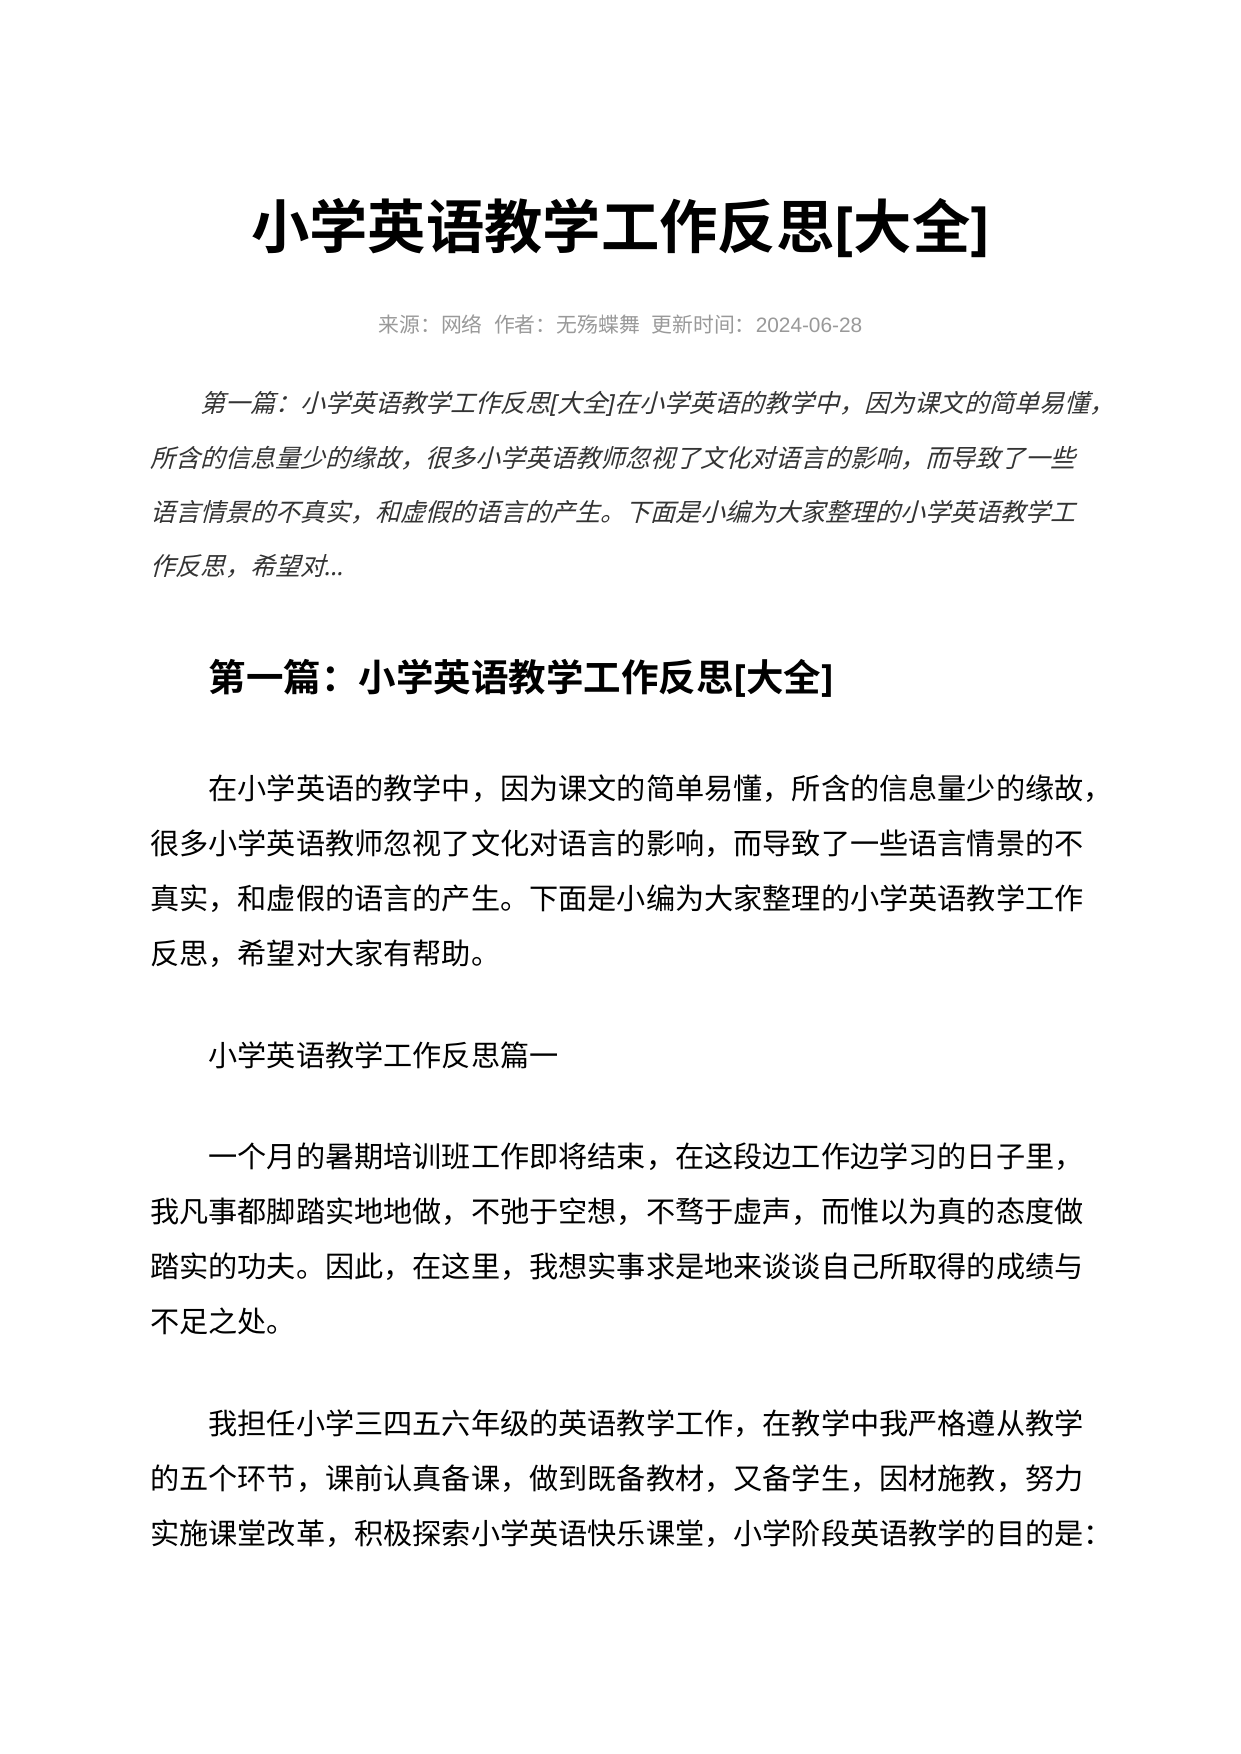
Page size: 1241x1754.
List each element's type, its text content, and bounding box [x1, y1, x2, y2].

text 第一篇：小学英语教学工作反思[大全]在小学英语的教学中，因为课文的简单易懂，所含的信息量少的缘故，很多小学英语教师忽视了文化对语言的影响，而导致了一些语言情景的不真实，和虚假的语言的产生。下面是小编为大家整理的小学英语教学工作反思，希望对... [150, 384, 1090, 583]
text 第一篇：小学英语教学工作反思[大全] [150, 648, 1090, 703]
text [150, 1400, 1090, 1552]
text 在小学英语的教学中，因为课文的简单易懂，所含的信息量少的缘故，很多小学英语教师忽视了文化对语言的影响，而导致了一些语言情景的不真实，和虚假的语言的产生。下面是小编为大家整理的小学英语教学工作反思，希望对大家有帮助。 [150, 766, 1090, 973]
text 小学英语教学工作反思篇一 [150, 1032, 1090, 1074]
text 来源：网络 作者：无殇蝶舞 更新时间：2024-06-28 [150, 313, 1090, 337]
subtitle 小学英语教学工作反思[大全] [150, 181, 1090, 266]
text 一个月的暑期培训班工作即将结束，在这段边工作边学习的日子里，我凡事都脚踏实地地做，不弛于空想，不骛于虚声，而惟以为真的态度做踏实的功夫。因此，在这里，我想实事求是地来谈谈自己所取得的成绩与不足之处。 [150, 1134, 1090, 1341]
